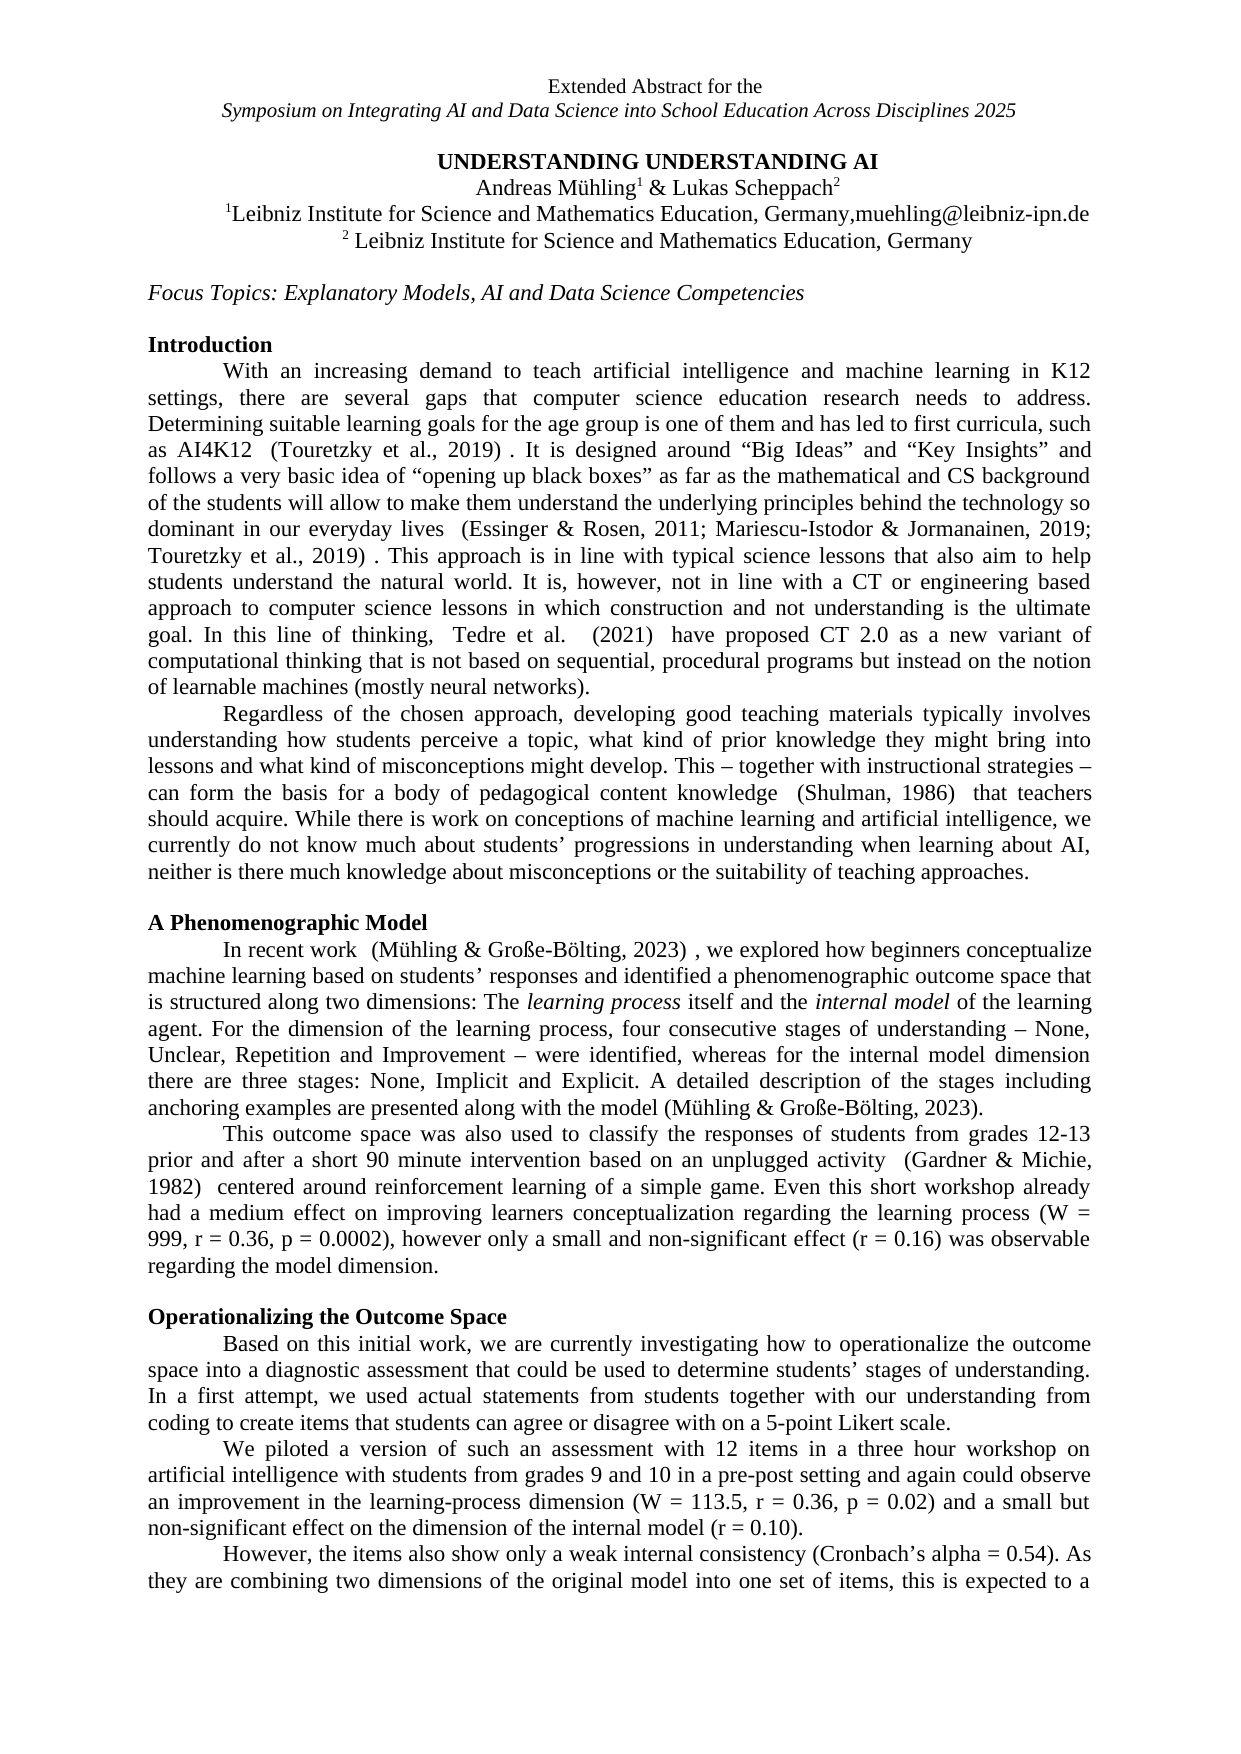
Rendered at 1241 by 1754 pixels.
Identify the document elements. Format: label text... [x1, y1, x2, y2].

text Based on this initial work, we are currently investigating how to operationalize the outcome space into a diagnostic assessment that could be used to determine students’ stages of understanding. In a first attempt, we used actual statements from students together with our understanding from coding to create items that students can agree or disagree with on a 5-point Likert scale. [148, 1329, 1092, 1435]
text Understanding understanding AI [148, 148, 1092, 174]
text Regardless of the chosen approach, developing good teaching materials typically involves understanding how students perceive a topic, what kind of prior knowledge they might bring into lessons and what kind of misconceptions might develop. This – together with instructional strategies – can form the basis for a body of pedagogical content knowledge that teachers should acquire. While there is work on conceptions of machine learning and artificial intelligence, we currently do not know much about students’ progressions in understanding when learning about AI, neither is there much knowledge about misconceptions or the suitability of teaching approaches. [148, 700, 1092, 884]
text With an increasing demand to teach artificial intelligence and machine learning in K12 settings, there are several gaps that computer science education research needs to address. Determining suitable learning goals for the age group is one of them and has led to first curricula, such as AI4K12 . It is designed around “Big Ideas” and “Key Insights” and follows a very basic idea of “opening up black boxes” as far as the mathematical and CS background of the students will allow to make them understand the underlying principles behind the technology so dominant in our everyday lives . This approach is in line with typical science lessons that also aim to help students understand the natural world. It is, however, not in line with a CT or engineering based approach to computer science lessons in which construction and not understanding is the ultimate goal. In this line of thinking, have proposed CT 2.0 as a new variant of computational thinking that is not based on sequential, procedural programs but instead on the notion of learnable machines (mostly neural networks). [148, 357, 1092, 700]
text We piloted a version of such an assessment with 12 items in a three hour workshop on artificial intelligence with students from grades 9 and 10 in a pre-post setting and again could observe an improvement in the learning-process dimension (W = 113.5, r = 0.36, p = 0.02) and a small but non-significant effect on the dimension of the internal model (r = 0.10). [148, 1435, 1092, 1540]
text In recent work , we explored how beginners conceptualize machine learning based on students’ responses and identified a phenomenographic outcome space that is structured along two dimensions: The learning process itself and the internal model of the learning agent. For the dimension of the learning process, four consecutive stages of understanding – None, Unclear, Repetition and Improvement – were identified, whereas for the internal model dimension there are three stages: None, Implicit and Explicit. A detailed description of the stages including anchoring examples are presented along with the model (Mühling & Große-Bölting, 2023). [148, 936, 1092, 1120]
text Focus Topics: Explanatory Models, AI and Data Science Competencies [148, 279, 1092, 306]
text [148, 1540, 1092, 1593]
text 1Leibniz Institute for Science and Mathematics Education, Germany,muehling@leibniz-ipn.de [148, 200, 1092, 227]
text 2 Leibniz Institute for Science and Mathematics Education, Germany [148, 227, 1092, 253]
text Andreas Mühling1 & Lukas Scheppach2 [148, 174, 1092, 200]
subtitle Introduction [148, 331, 1092, 357]
text This outcome space was also used to classify the responses of students from grades 12-13 prior and after a short 90 minute intervention based on an unplugged activity centered around reinforcement learning of a simple game. Even this short workshop already had a medium effect on improving learners conceptualization regarding the learning process (W = 999, r = 0.36, p = 0.0002), however only a small and non-significant effect (r = 0.16) was observable regarding the model dimension. [148, 1120, 1092, 1278]
subtitle Operationalizing the Outcome Space [148, 1303, 1092, 1329]
subtitle A Phenomenographic Model [148, 909, 1092, 936]
